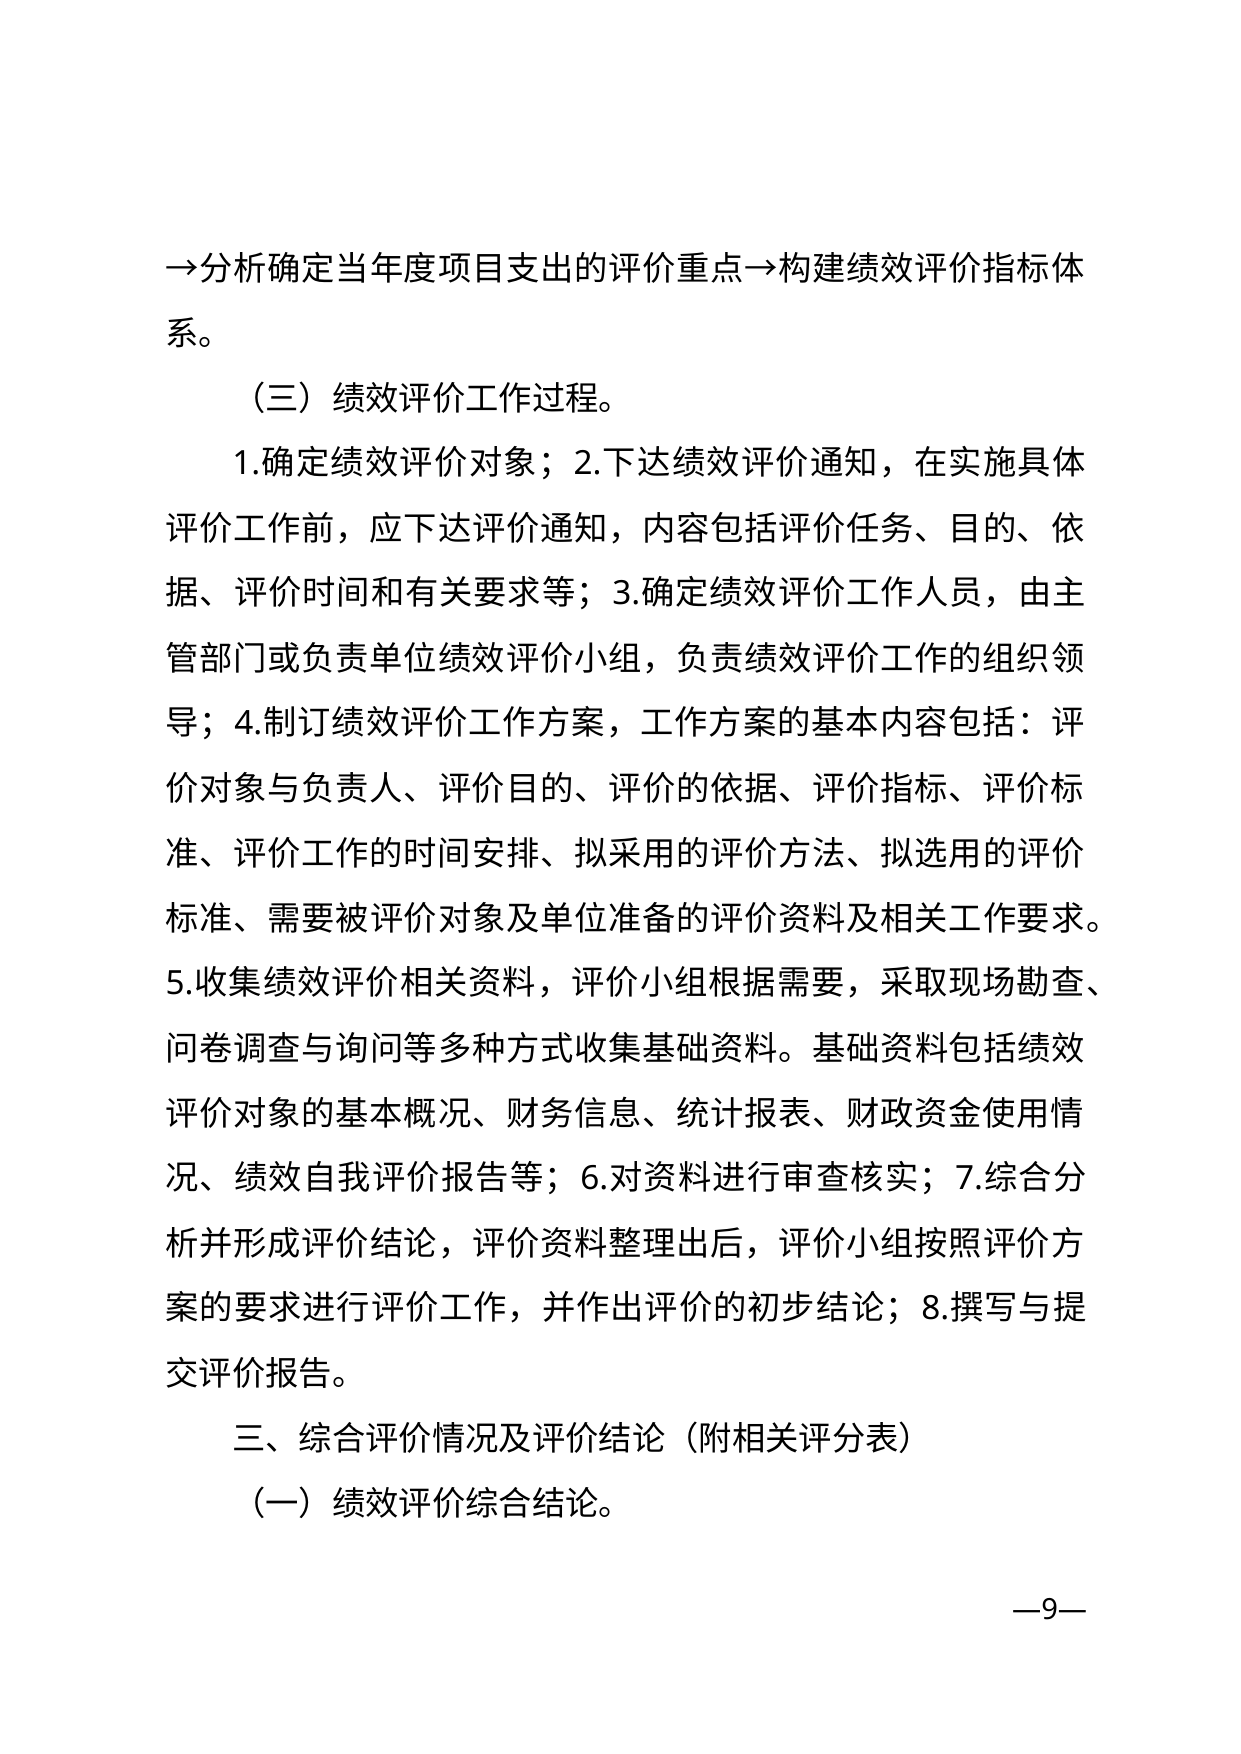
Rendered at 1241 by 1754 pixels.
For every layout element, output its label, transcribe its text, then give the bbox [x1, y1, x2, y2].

text （三）绩效评价工作过程。 [165, 363, 1087, 428]
text （一）绩效评价综合结论。 [165, 1468, 1087, 1533]
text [165, 233, 1087, 363]
text 三、综合评价情况及评价结论（附相关评分表） [165, 1403, 1087, 1468]
text 1.确定绩效评价对象；2.下达绩效评价通知，在实施具体评价工作前，应下达评价通知，内容包括评价任务、目的、依据、评价时间和有关要求等；3.确定绩效评价工作人员，由主管部门或负责单位绩效评价小组，负责绩效评价工作的组织领导；4.制订绩效评价工作方案，工作方案的基本内容包括：评价对象与负责人、评价目的、评价的依据、评价指标、评价标准、评价工作的时间安排、拟采用的评价方法、拟选用的评价标准、需要被评价对象及单位准备的评价资料及相关工作要求。5.收集绩效评价相关资料，评价小组根据需要，采取现场勘查、问卷调查与询问等多种方式收集基础资料。基础资料包括绩效评价对象的基本概况、财务信息、统计报表、财政资金使用情况、绩效自我评价报告等；6.对资料进行审查核实；7.综合分析并形成评价结论，评价资料整理出后，评价小组按照评价方案的要求进行评价工作，并作出评价的初步结论；8.撰写与提交评价报告。 [165, 428, 1087, 1403]
